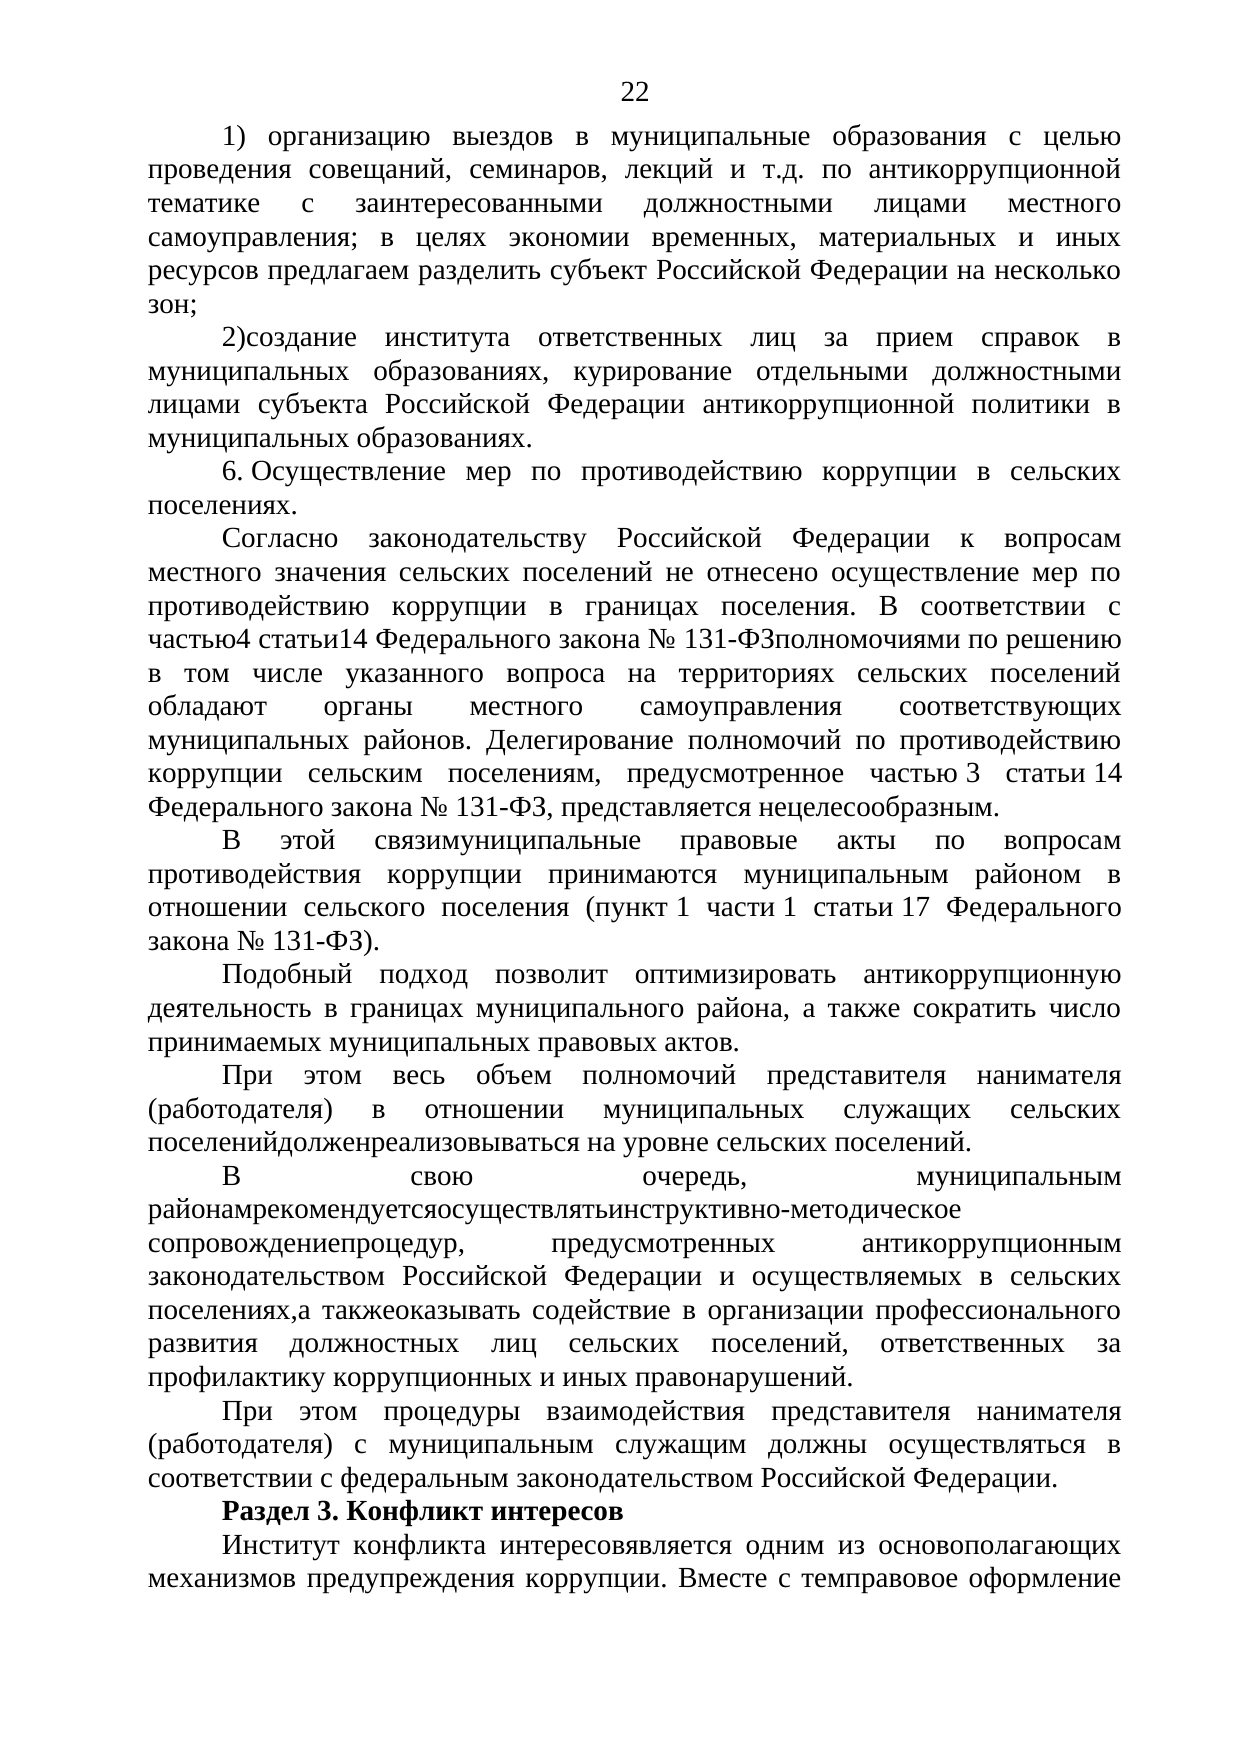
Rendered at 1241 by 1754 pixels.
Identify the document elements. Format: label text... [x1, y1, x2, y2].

text В свою очередь, муниципальным районамрекомендуетсяосуществлятьинструктивно-методическое сопровождениепроцедур, предусмотренных антикоррупционным законодательством Российской Федерации и осуществляемых в сельских поселениях,а такжеоказывать содействие в организации профессионального развития должностных лиц сельских поселений, ответственных за профилактику коррупционных и иных правонарушений. [148, 1158, 1122, 1393]
text Согласно законодательству Российской Федерации к вопросам местного значения сельских поселений не отнесено осуществление мер по противодействию коррупции в границах поселения. В соответствии с частью4 статьи14 Федерального закона № 131-ФЗполномочиями по решению в том числе указанного вопроса на территориях сельских поселений обладают органы местного самоуправления соответствующих муниципальных районов. Делегирование полномочий по противодействию коррупции сельским поселениям, предусмотренное частью 3 статьи 14 Федерального закона № 131-ФЗ, представляется нецелесообразным. [148, 521, 1122, 822]
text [148, 1527, 1122, 1594]
text Подобный подход позволит оптимизировать антикоррупционную деятельность в границах муниципального района, а также сократить число принимаемых муниципальных правовых актов. [148, 957, 1122, 1057]
text 1) организацию выездов в муниципальные образования с целью проведения совещаний, семинаров, лекций и т.д. по антикоррупционной тематике с заинтересованными должностными лицами местного самоуправления; в целях экономии временных, материальных и иных ресурсов предлагаем разделить субъект Российской Федерации на несколько зон; [148, 118, 1122, 319]
text В этой связимуниципальные правовые акты по вопросам противодействия коррупции принимаются муниципальным районом в отношении сельского поселения (пункт 1 части 1 статьи 17 Федерального закона № 131-ФЗ). [148, 822, 1122, 957]
text При этом процедуры взаимодействия представителя нанимателя (работодателя) с муниципальным служащим должны осуществляться в соответствии с федеральным законодательством Российской Федерации. [148, 1393, 1122, 1493]
text 6. Осуществление мер по противодействию коррупции в сельских поселениях. [148, 453, 1122, 521]
text При этом весь объем полномочий представителя нанимателя (работодателя) в отношении муниципальных служащих сельских поселенийдолженреализовываться на уровне сельских поселений. [148, 1057, 1122, 1158]
text 2)создание института ответственных лиц за прием справок в муниципальных образованиях, курирование отдельными должностными лицами субъекта Российской Федерации антикоррупционной политики в муниципальных образованиях. [148, 319, 1122, 453]
subtitle Раздел 3. Конфликт интересов [148, 1493, 1122, 1527]
